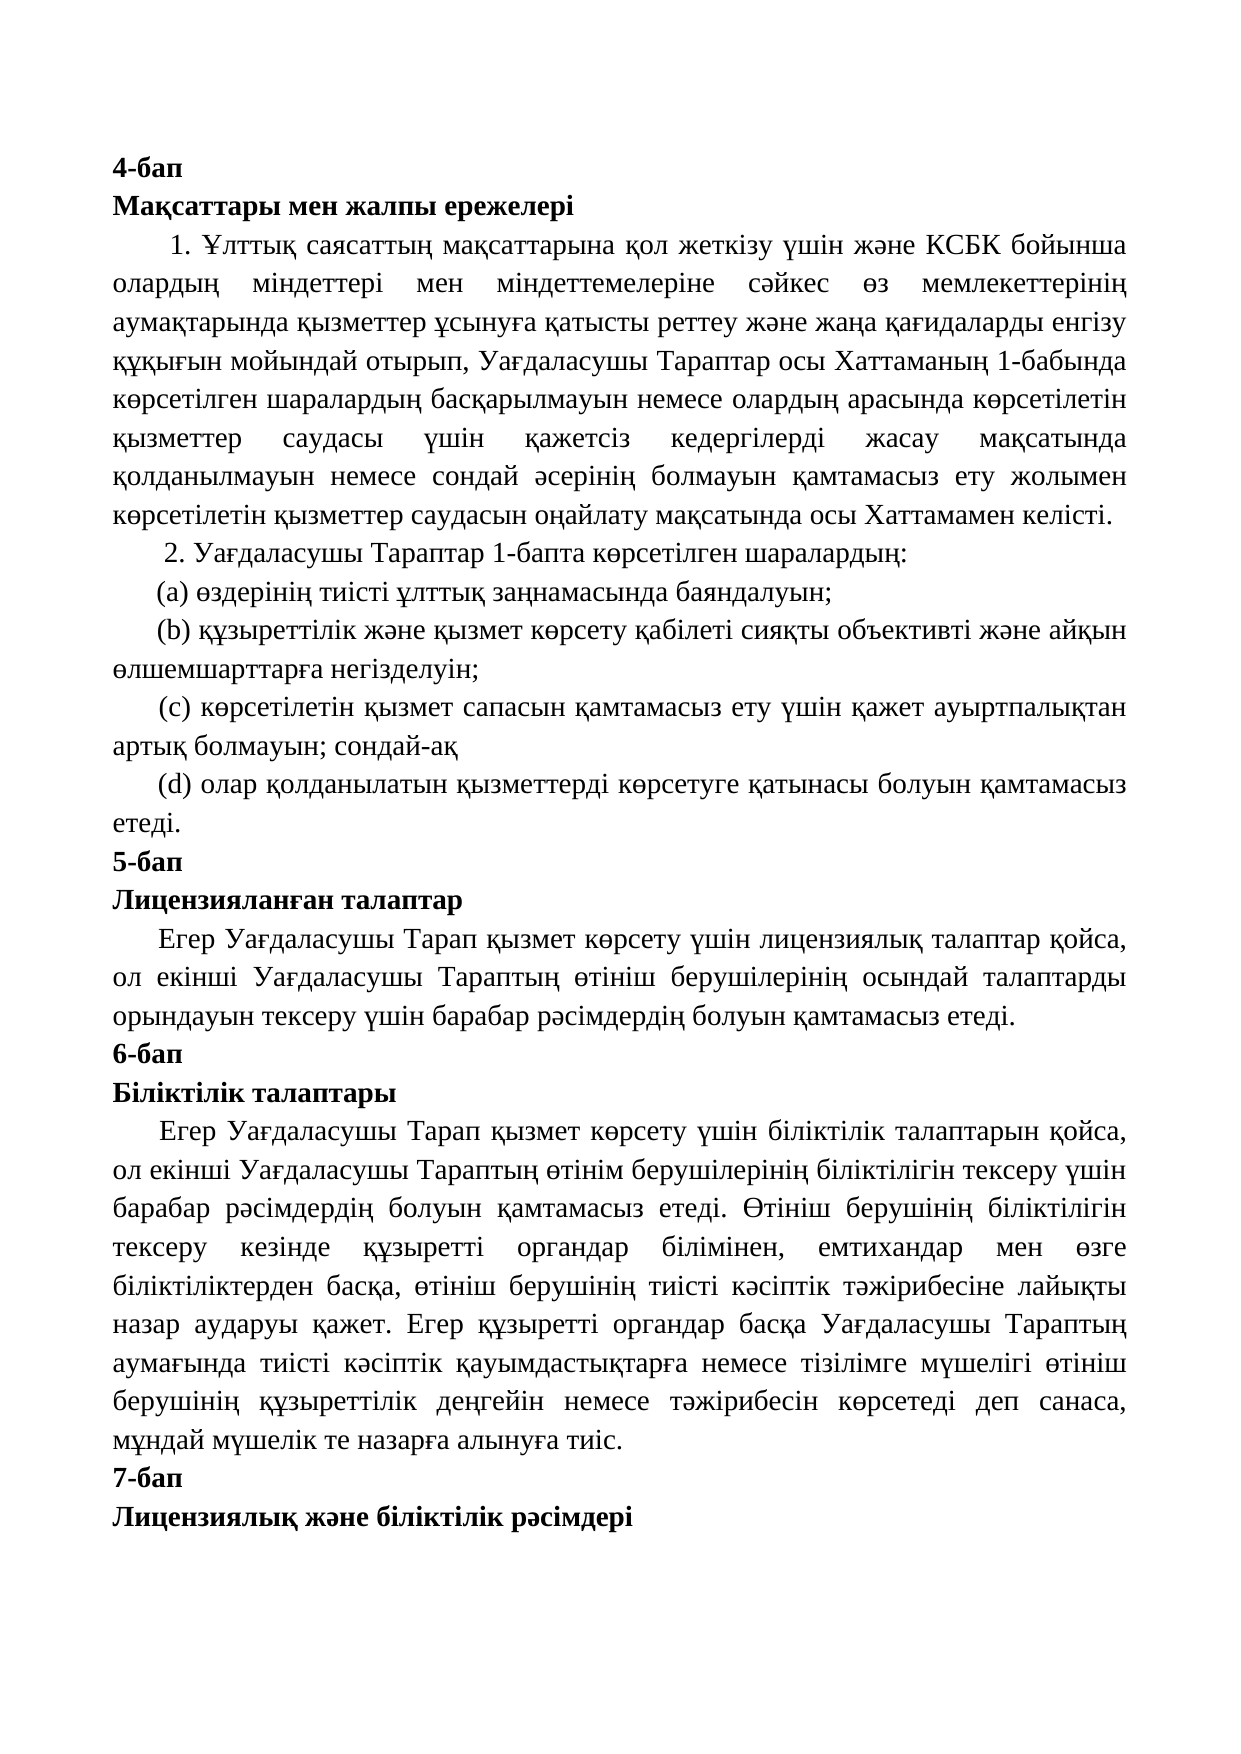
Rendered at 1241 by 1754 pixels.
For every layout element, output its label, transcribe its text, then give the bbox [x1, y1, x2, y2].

text Мақсаттары мен жалпы ережелері [112, 188, 1128, 222]
text 4-бап [112, 150, 1128, 183]
text Лицензияланған талаптар [112, 882, 1128, 916]
text Егер Уағдаласушы Тарап қызмет көрсету үшін лицензиялық талаптар қойса, ол екінші Уағдаласушы Тараптың өтініш берушілерінің осындай талаптарды орындауын тексеру үшін барабар рәсімдердің болуын қамтамасыз етеді. [112, 921, 1128, 1031]
text 7-бап [112, 1460, 1128, 1494]
text Лицензиялық және біліктілік рәсімдері [112, 1499, 1128, 1532]
text Егер Уағдаласушы Тарап қызмет көрсету үшін біліктілік талаптарын қойса, ол екінші Уағдаласушы Тараптың өтінім берушілерінің біліктілігін тексеру үшін барабар рәсімдердің болуын қамтамасыз етеді. Өтініш берушінің біліктілігін тексеру кезінде құзыретті органдар білімінен, емтихандар мен өзге біліктіліктерден басқа, өтініш берушінің тиісті кәсіптік тәжірибесіне лайықты назар аударуы қажет. Егер құзыретті органдар басқа Уағдаласушы Тараптың аумағында тиісті кәсіптік қауымдастықтарға немесе тізілімге мүшелігі өтініш берушінің құзыреттілік деңгейін немесе тәжірибесін көрсетеді деп санаса, мұндай мүшелік те назарға алынуға тиіс. [112, 1113, 1128, 1455]
text (a) өздерінің тиісті ұлттық заңнамасында баяндалуын; [112, 574, 1128, 607]
text (b) құзыреттілік және қызмет көрсету қабілеті сияқты объективті және айқын өлшемшарттарға негізделуін; [112, 612, 1128, 684]
text 5-бап [112, 844, 1128, 877]
text (c) көрсетілетін қызмет сапасын қамтамасыз ету үшін қажет ауыртпалықтан артық болмауын; сондай-ақ [112, 689, 1128, 762]
text 1. Ұлттық саясаттың мақсаттарына қол жеткізу үшін және КСБК бойынша олардың міндеттері мен міндеттемелеріне сәйкес өз мемлекеттерінің аумақтарында қызметтер ұсынуға қатысты реттеу және жаңа қағидаларды енгізу құқығын мойындай отырып, Уағдаласушы Тараптар осы Хаттаманың 1-бабында көрсетілген шаралардың басқарылмауын немесе олардың арасында көрсетілетін қызметтер саудасы үшін қажетсіз кедергілерді жасау мақсатында қолданылмауын немесе сондай әсерінің болмауын қамтамасыз ету жолымен көрсетілетін қызметтер саудасын оңайлату мақсатында осы Хаттамамен келісті. [112, 227, 1128, 530]
text 2. Уағдаласушы Тараптар 1-бапта көрсетілген шаралардың: [112, 535, 1128, 569]
text Біліктілік талаптары [112, 1075, 1128, 1108]
text 6-бап [112, 1036, 1128, 1070]
text (d) олар қолданылатын қызметтерді көрсетуге қатынасы болуын қамтамасыз етеді. [112, 767, 1128, 839]
